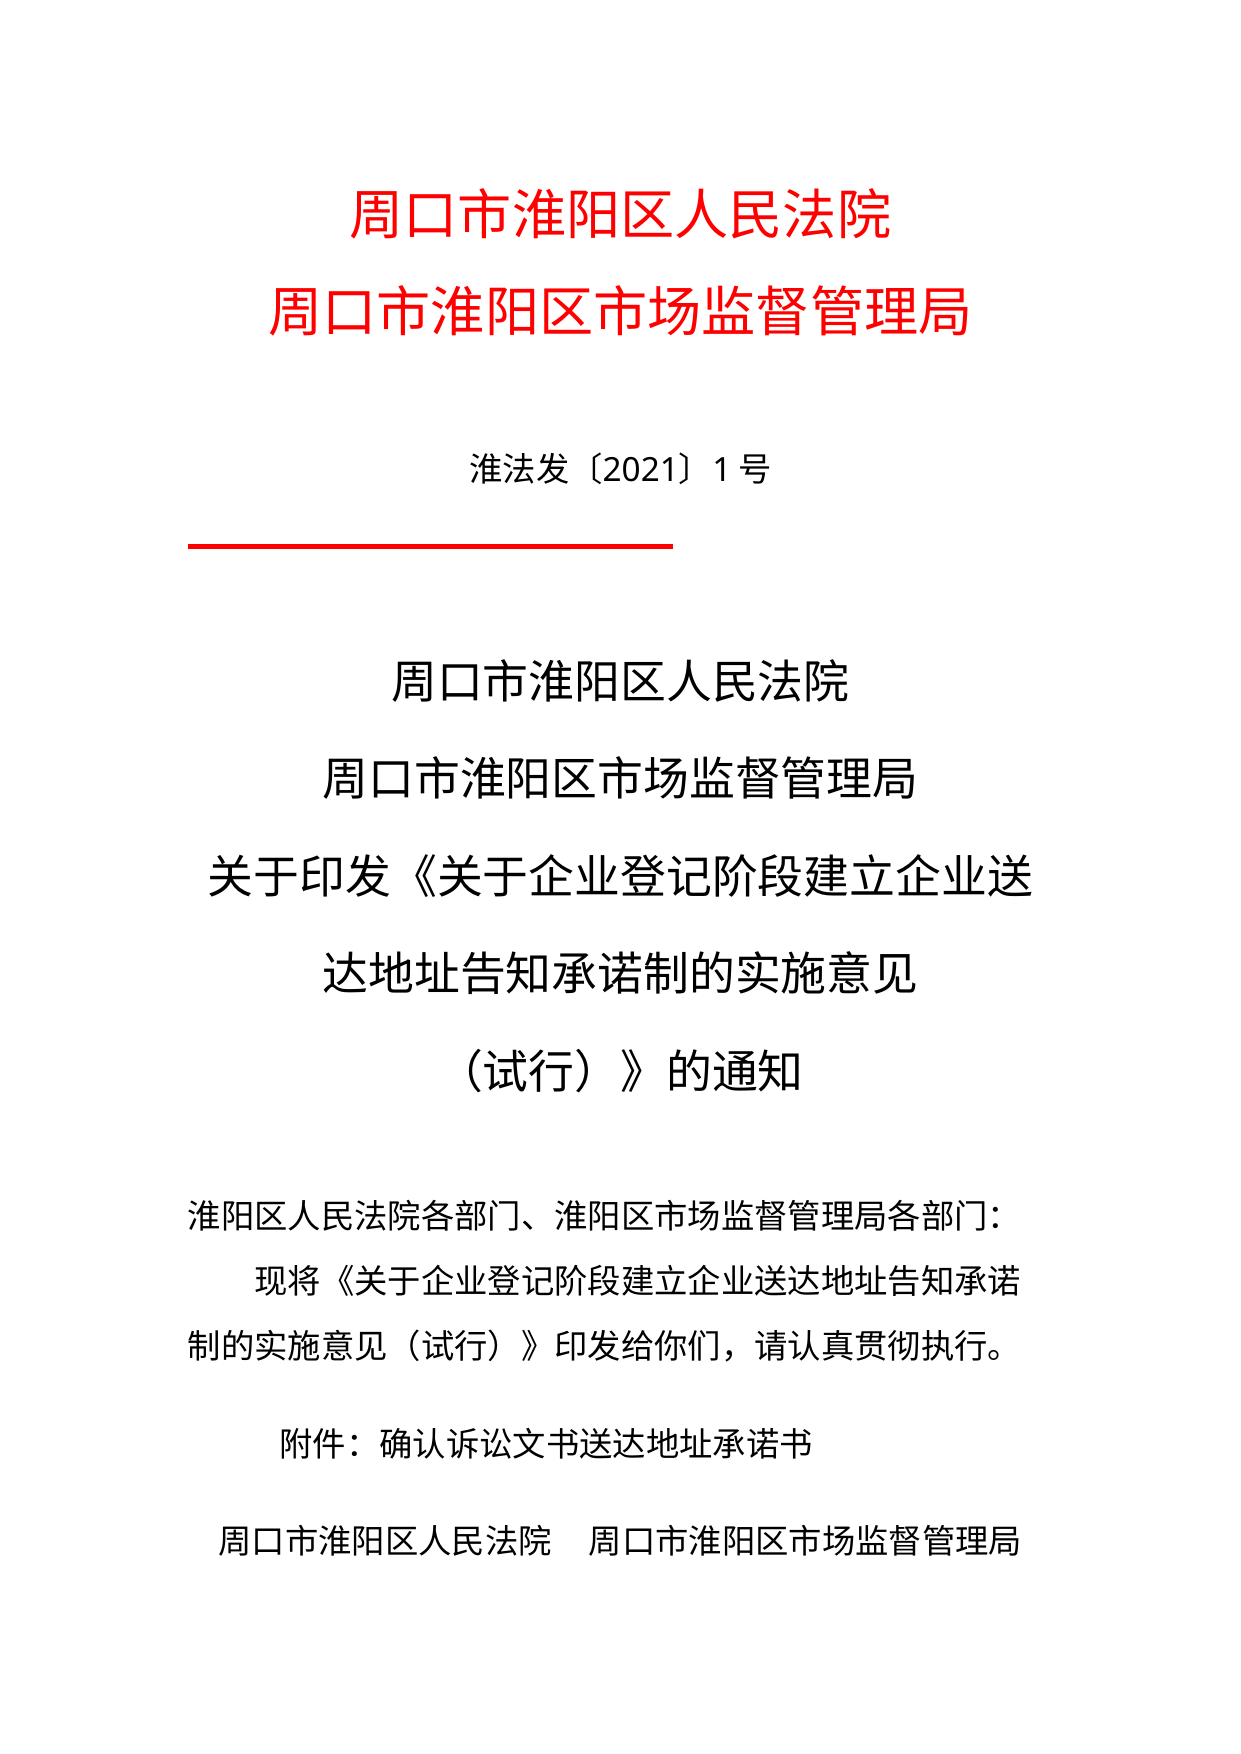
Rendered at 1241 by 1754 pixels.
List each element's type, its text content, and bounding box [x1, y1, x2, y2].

text 关于印发《关于企业登记阶段建立企业送达地址告知承诺制的实施意见 [187, 824, 1053, 1019]
text 淮阳区人民法院各部门、淮阳区市场监督管理局各部门： [187, 1182, 1053, 1247]
text 周口市淮阳区市场监督管理局 [187, 727, 1053, 824]
text 现将《关于企业登记阶段建立企业送达地址告知承诺制的实施意见（试行）》印发给你们，请认真贯彻执行。 [187, 1247, 1053, 1377]
text 周口市淮阳区市场监督管理局 [187, 259, 1053, 357]
text 周口市淮阳区人民法院 周口市淮阳区市场监督管理局 [187, 1507, 1053, 1572]
text 周口市淮阳区人民法院 [187, 162, 1053, 259]
text 附件：确认诉讼文书送达地址承诺书 [279, 1409, 1053, 1474]
text 淮法发〔2021〕1号 [187, 434, 1053, 499]
text （试行）》的通知 [187, 1019, 1053, 1117]
text 周口市淮阳区人民法院 [187, 629, 1053, 727]
